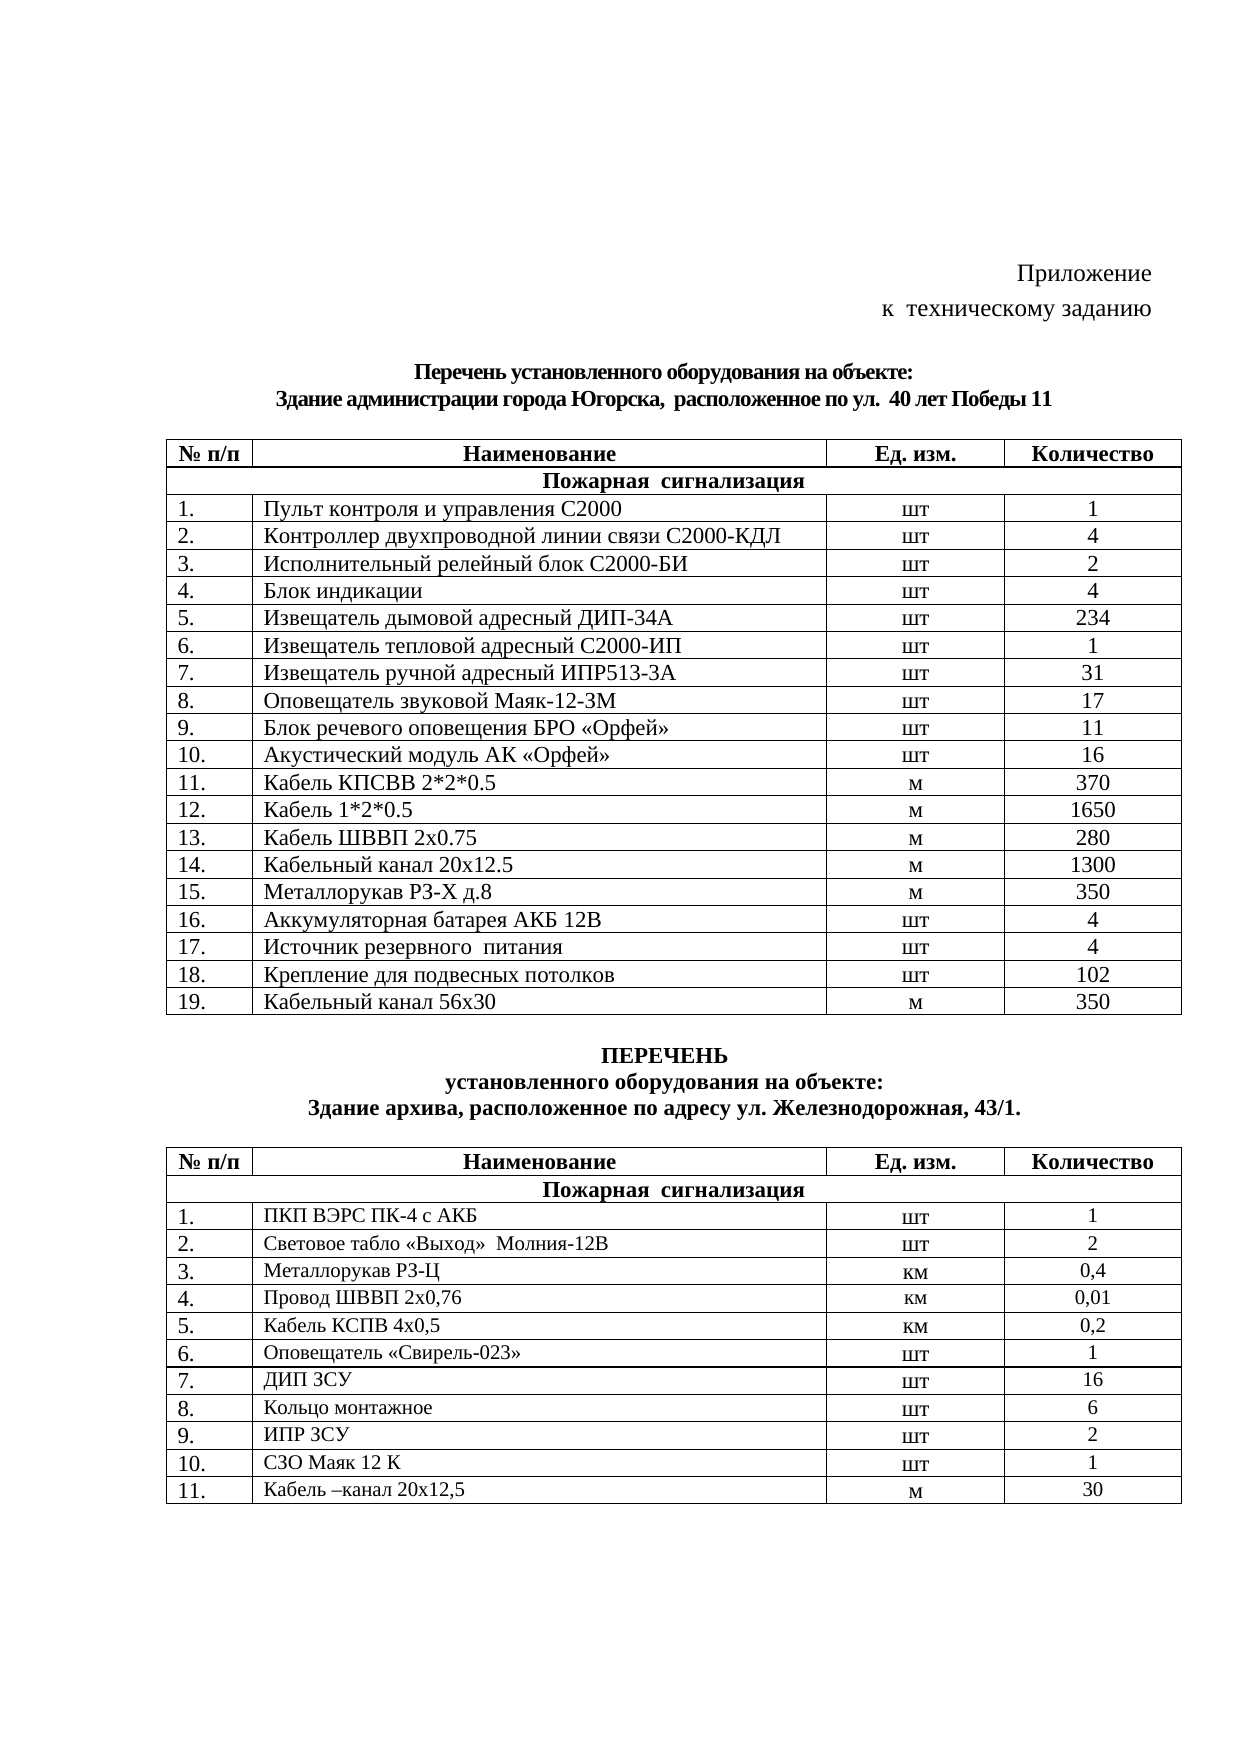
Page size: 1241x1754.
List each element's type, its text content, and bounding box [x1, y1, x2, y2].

text Здание архива, расположенное по адресу ул. Железнодорожная, 43/1. [177, 1094, 1152, 1121]
table_cell 16 [1005, 741, 1181, 768]
table_cell 350 [1005, 988, 1181, 1014]
table_cell ПКП ВЭРС ПК-4 с АКБ [253, 1203, 826, 1229]
table_cell 10. [167, 741, 252, 768]
table_cell Пожарная сигнализация [167, 468, 1181, 494]
table_cell 16 [1005, 1368, 1181, 1394]
table_cell 4. [167, 1285, 252, 1312]
table_cell шт [827, 522, 1004, 549]
table_cell Кабель КСПВ 4х0,5 [253, 1313, 826, 1339]
table_cell 8. [167, 1395, 252, 1421]
table_cell 350 [1005, 879, 1181, 905]
table_header Ед. изм. [827, 440, 1004, 466]
table_cell 1 [1005, 1340, 1181, 1366]
table_cell Кабель –канал 20х12,5 [253, 1477, 826, 1503]
table_cell шт [827, 741, 1004, 768]
table_cell 1. [167, 1203, 252, 1229]
table_cell м [827, 851, 1004, 877]
table_cell 18. [167, 961, 252, 987]
table_header Ед. изм. [827, 1148, 1004, 1174]
table_cell 3. [167, 1258, 252, 1284]
table_cell км [827, 1285, 1004, 1312]
table_cell шт [827, 933, 1004, 959]
table_cell 1 [1005, 632, 1181, 658]
table_cell 19. [167, 988, 252, 1014]
table_cell Извещатель ручной адресный ИПР513-3А [253, 659, 826, 686]
table_cell 13. [167, 824, 252, 850]
table_cell 3. [167, 550, 252, 576]
table_cell 16. [167, 906, 252, 932]
table_cell Кабель КПСВВ 2*2*0.5 [253, 769, 826, 795]
table_cell 8. [167, 687, 252, 713]
table_cell 7. [167, 1368, 252, 1394]
table_cell м [827, 1477, 1004, 1503]
table_cell Блок речевого оповещения БРО «Орфей» [253, 714, 826, 740]
table_cell 2 [1005, 550, 1181, 576]
table_cell 0,01 [1005, 1285, 1181, 1312]
table_cell Извещатель дымовой адресный ДИП-34А [253, 605, 826, 631]
table_cell шт [827, 1203, 1004, 1229]
table_cell ДИП ЗСУ [253, 1368, 826, 1394]
table_cell 11. [167, 1477, 252, 1503]
table_cell шт [827, 714, 1004, 740]
table_header № п/п [167, 440, 252, 466]
table_cell 6 [1005, 1395, 1181, 1421]
text ПЕРЕЧЕНЬ [177, 1042, 1152, 1068]
table_cell шт [827, 495, 1004, 521]
table_header № п/п [167, 1148, 252, 1174]
table_cell Блок индикации [253, 577, 826, 603]
table_cell Кольцо монтажное [253, 1395, 826, 1421]
table_cell Световое табло «Выход» Молния-12В [253, 1230, 826, 1257]
table_cell 1 [1005, 495, 1181, 521]
table_cell Оповещатель «Свирель-023» [253, 1340, 826, 1366]
table_cell 4 [1005, 577, 1181, 603]
table_cell 4. [167, 577, 252, 603]
table_cell 14. [167, 851, 252, 877]
table_header Наименование [253, 440, 826, 466]
table_cell 1 [1005, 1203, 1181, 1229]
table_cell 0,4 [1005, 1258, 1181, 1284]
table_cell Исполнительный релейный блок С2000-БИ [253, 550, 826, 576]
table_cell 2 [1005, 1230, 1181, 1257]
table_cell шт [827, 1422, 1004, 1448]
text Перечень установленного оборудования на объекте: [177, 358, 1152, 384]
table_cell шт [827, 1450, 1004, 1476]
table_cell км [827, 1258, 1004, 1284]
table_cell м [827, 879, 1004, 905]
table_cell 4 [1005, 933, 1181, 959]
table_cell Аккумуляторная батарея АКБ 12В [253, 906, 826, 932]
text Приложение [177, 258, 1152, 287]
text Здание администрации города Югорска, расположенное по ул. 40 лет Победы 11 [177, 385, 1152, 412]
table_cell шт [827, 659, 1004, 686]
table_cell шт [827, 906, 1004, 932]
table_cell Пульт контроля и управления С2000 [253, 495, 826, 521]
table_cell 0,2 [1005, 1313, 1181, 1339]
table_cell шт [827, 1340, 1004, 1366]
table_cell 1. [167, 495, 252, 521]
table_cell 2 [1005, 1422, 1181, 1448]
table_cell шт [827, 1368, 1004, 1394]
table_cell 234 [1005, 605, 1181, 631]
table_cell Металлорукав РЗ-Ц [253, 1258, 826, 1284]
table_cell 11. [167, 769, 252, 795]
table_cell шт [827, 1230, 1004, 1257]
table_cell Крепление для подвесных потолков [253, 961, 826, 987]
table_cell 1 [1005, 1450, 1181, 1476]
table_cell Кабельный канал 20х12.5 [253, 851, 826, 877]
table_cell шт [827, 605, 1004, 631]
table_cell шт [827, 550, 1004, 576]
table_cell м [827, 988, 1004, 1014]
table_cell 5. [167, 1313, 252, 1339]
table_cell Кабель ШВВП 2х0.75 [253, 824, 826, 850]
table_header Количество [1005, 440, 1181, 466]
table_cell 1650 [1005, 796, 1181, 823]
table_cell 280 [1005, 824, 1181, 850]
table_cell 102 [1005, 961, 1181, 987]
table_cell шт [827, 687, 1004, 713]
table_cell 4 [1005, 906, 1181, 932]
table_cell 30 [1005, 1477, 1181, 1503]
table_cell м [827, 769, 1004, 795]
table_header Количество [1005, 1148, 1181, 1174]
table_cell Источник резервного питания [253, 933, 826, 959]
table_cell 6. [167, 1340, 252, 1366]
table_cell 31 [1005, 659, 1181, 686]
table_cell Оповещатель звуковой Маяк-12-ЗМ [253, 687, 826, 713]
table_header Наименование [253, 1148, 826, 1174]
table_cell шт [827, 577, 1004, 603]
table_cell км [827, 1313, 1004, 1339]
table_cell Пожарная сигнализация [167, 1176, 1181, 1202]
table_cell Провод ШВВП 2х0,76 [253, 1285, 826, 1312]
table_cell шт [827, 1395, 1004, 1421]
table_cell СЗО Маяк 12 К [253, 1450, 826, 1476]
table_cell 9. [167, 1422, 252, 1448]
table_cell 2. [167, 522, 252, 549]
table_cell Кабельный канал 56х30 [253, 988, 826, 1014]
table_cell 370 [1005, 769, 1181, 795]
text к техническому заданию [177, 293, 1152, 322]
table_cell 9. [167, 714, 252, 740]
text установленного оборудования на объекте: [177, 1068, 1152, 1094]
table_cell 12. [167, 796, 252, 823]
table_cell 10. [167, 1450, 252, 1476]
table_cell 15. [167, 879, 252, 905]
table_cell 11 [1005, 714, 1181, 740]
table_cell шт [827, 632, 1004, 658]
table_cell Кабель 1*2*0.5 [253, 796, 826, 823]
table_cell 6. [167, 632, 252, 658]
table_cell Акустический модуль АК «Орфей» [253, 741, 826, 768]
table_cell 1300 [1005, 851, 1181, 877]
table_cell Металлорукав РЗ-Х д.8 [253, 879, 826, 905]
table_cell Извещатель тепловой адресный С2000-ИП [253, 632, 826, 658]
table_cell 17 [1005, 687, 1181, 713]
table_cell Контроллер двухпроводной линии связи С2000-КДЛ [253, 522, 826, 549]
table_cell м [827, 824, 1004, 850]
table_cell шт [827, 961, 1004, 987]
table_cell 4 [1005, 522, 1181, 549]
table_cell 17. [167, 933, 252, 959]
table_cell ИПР ЗСУ [253, 1422, 826, 1448]
table_cell м [827, 796, 1004, 823]
table_cell 5. [167, 605, 252, 631]
table_cell 2. [167, 1230, 252, 1257]
table_cell 7. [167, 659, 252, 686]
